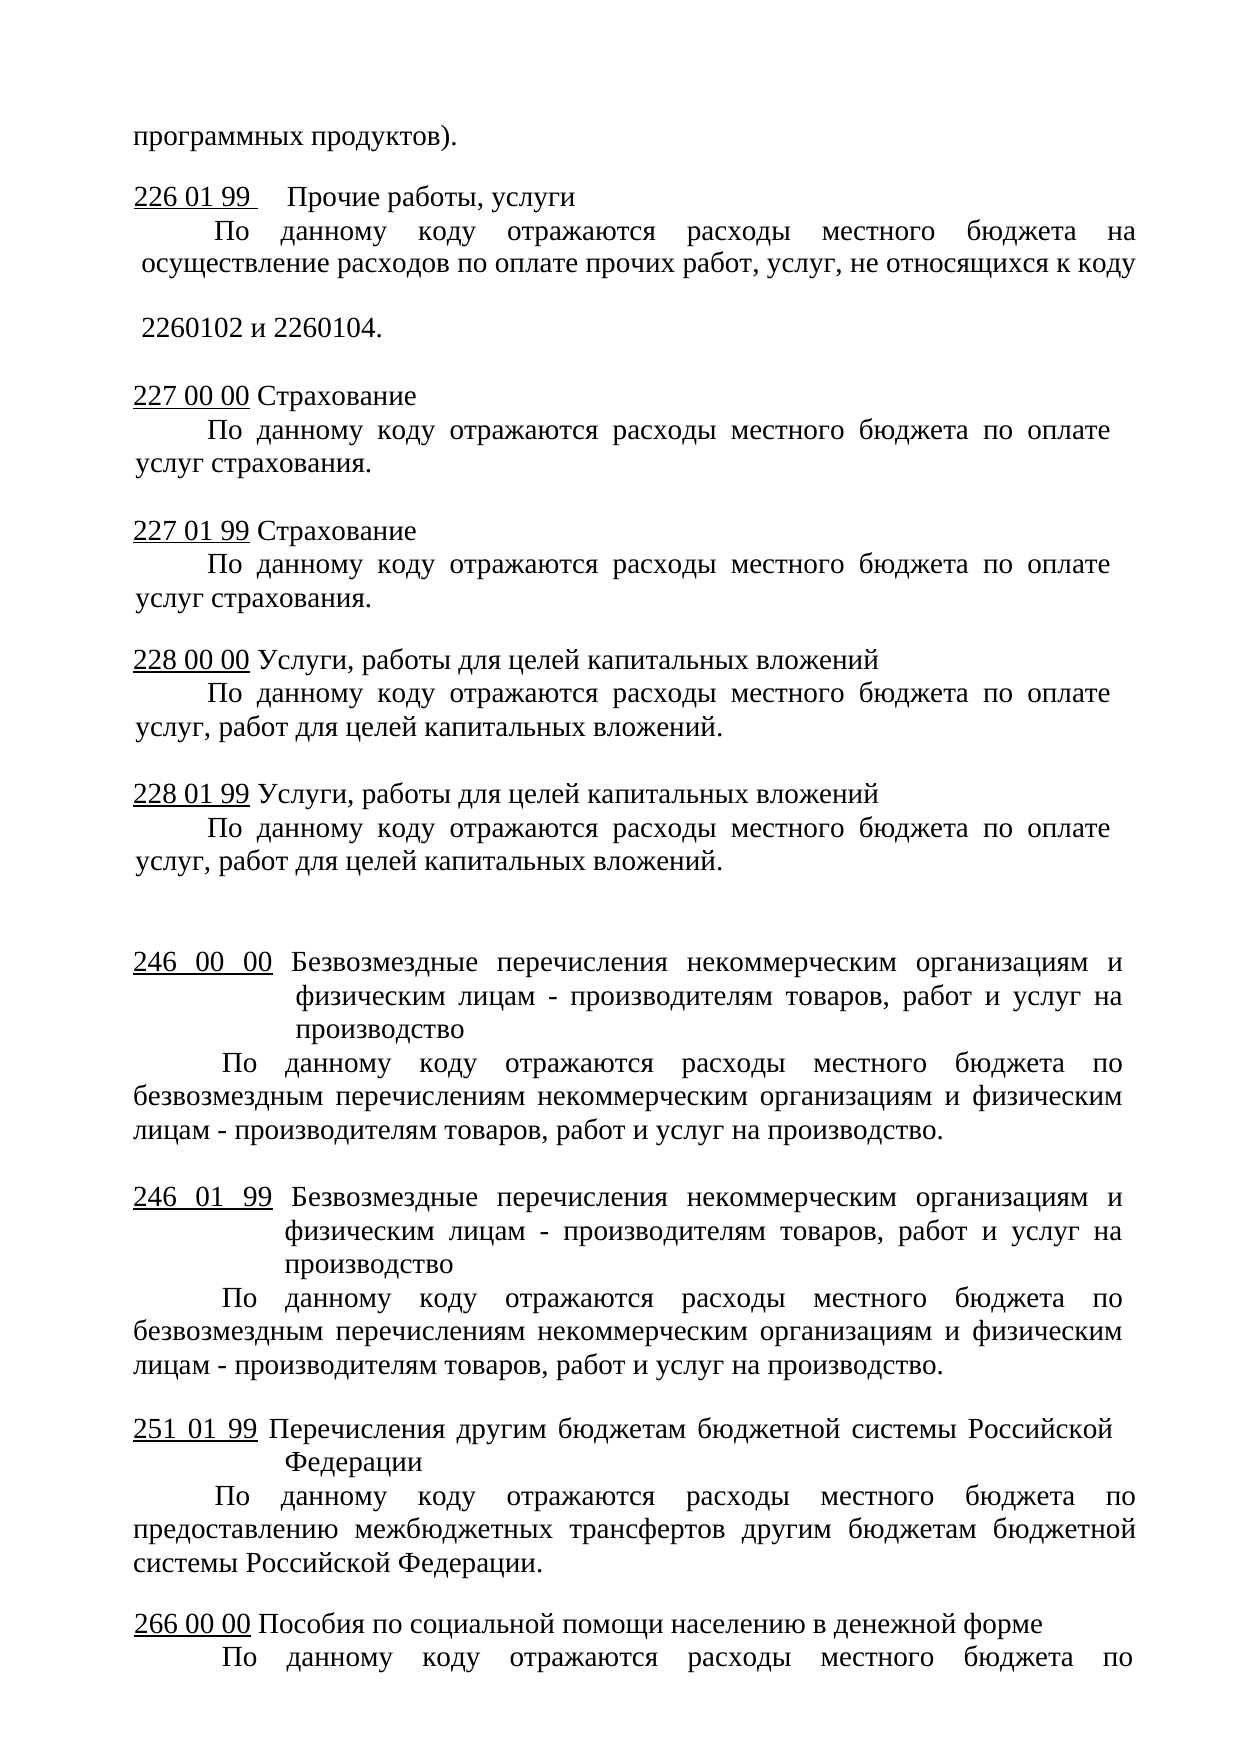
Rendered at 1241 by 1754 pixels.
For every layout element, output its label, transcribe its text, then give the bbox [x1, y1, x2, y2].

text 266 00 00 Пособия по социальной помощи населению в денежной форме [134, 1610, 1135, 1640]
text 227 00 00 Страхование [133, 378, 1126, 412]
text По данному коду отражаются расходы местного бюджета по оплате услуг страхования. [135, 546, 1126, 613]
text 227 01 99 Страхование [133, 513, 1126, 546]
text По данному коду отражаются расходы местного бюджета по безвозмездным перечислениям некоммерческим организациям и физическим лицам - производителям товаров, работ и услуг на производство. [133, 1045, 1123, 1146]
text 246 00 00 Безвозмездные перечисления некоммерческим организациям и физическим лицам - производителям товаров, работ и услуг на производство [133, 944, 1123, 1045]
text 228 01 99 Услуги, работы для целей капитальных вложений [133, 776, 1126, 810]
text По данному коду отражаются расходы местного бюджета по предоставлению межбюджетных трансфертов другим бюджетам бюджетной системы Российской Федерации. [133, 1478, 1136, 1579]
text По данному коду отражаются расходы местного бюджета по оплате услуг, работ для целей капитальных вложений. [135, 676, 1126, 743]
text По данному коду отражаются расходы местного бюджета по оплате услуг страхования. [135, 412, 1126, 479]
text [140, 1640, 1134, 1673]
text 251 01 99 Перечисления другим бюджетам бюджетной системы Российской Федерации [133, 1412, 1125, 1478]
text 228 00 00 Услуги, работы для целей капитальных вложений [133, 642, 1126, 676]
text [133, 118, 1136, 152]
text 226 01 99 Прочие работы, услуги [133, 182, 1136, 212]
text По данному коду отражаются расходы местного бюджета по оплате услуг, работ для целей капитальных вложений. [135, 810, 1126, 877]
text По данному коду отражаются расходы местного бюджета на осуществление расходов по оплате прочих работ, услуг, не относящихся к коду 2260102 и 2260104. [141, 214, 1136, 344]
text 246 01 99 Безвозмездные перечисления некоммерческим организациям и физическим лицам - производителям товаров, работ и услуг на производство [133, 1179, 1123, 1280]
text По данному коду отражаются расходы местного бюджета по безвозмездным перечислениям некоммерческим организациям и физическим лицам - производителям товаров, работ и услуг на производство. [133, 1280, 1123, 1381]
